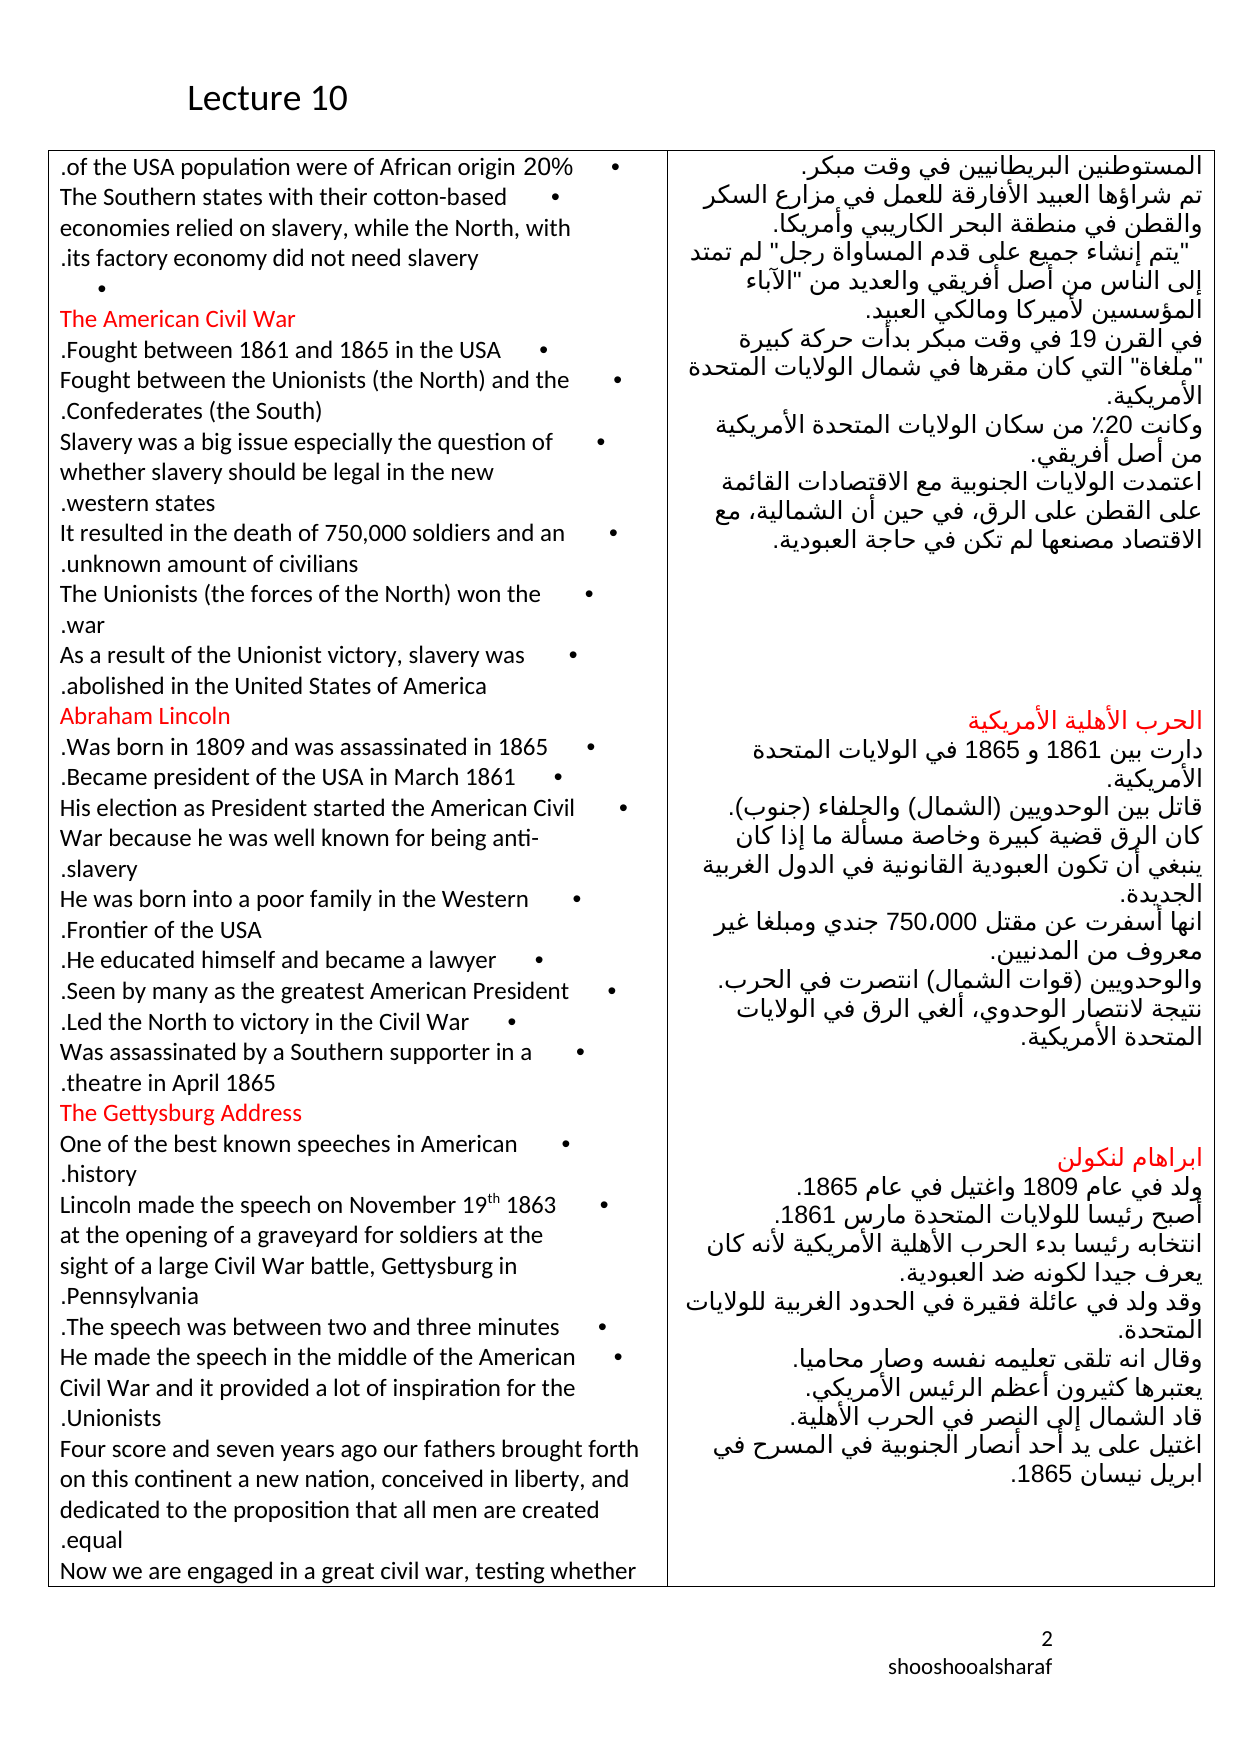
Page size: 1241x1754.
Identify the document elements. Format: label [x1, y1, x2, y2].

table_header [49, 151, 667, 1586]
table_header [668, 151, 1214, 1586]
